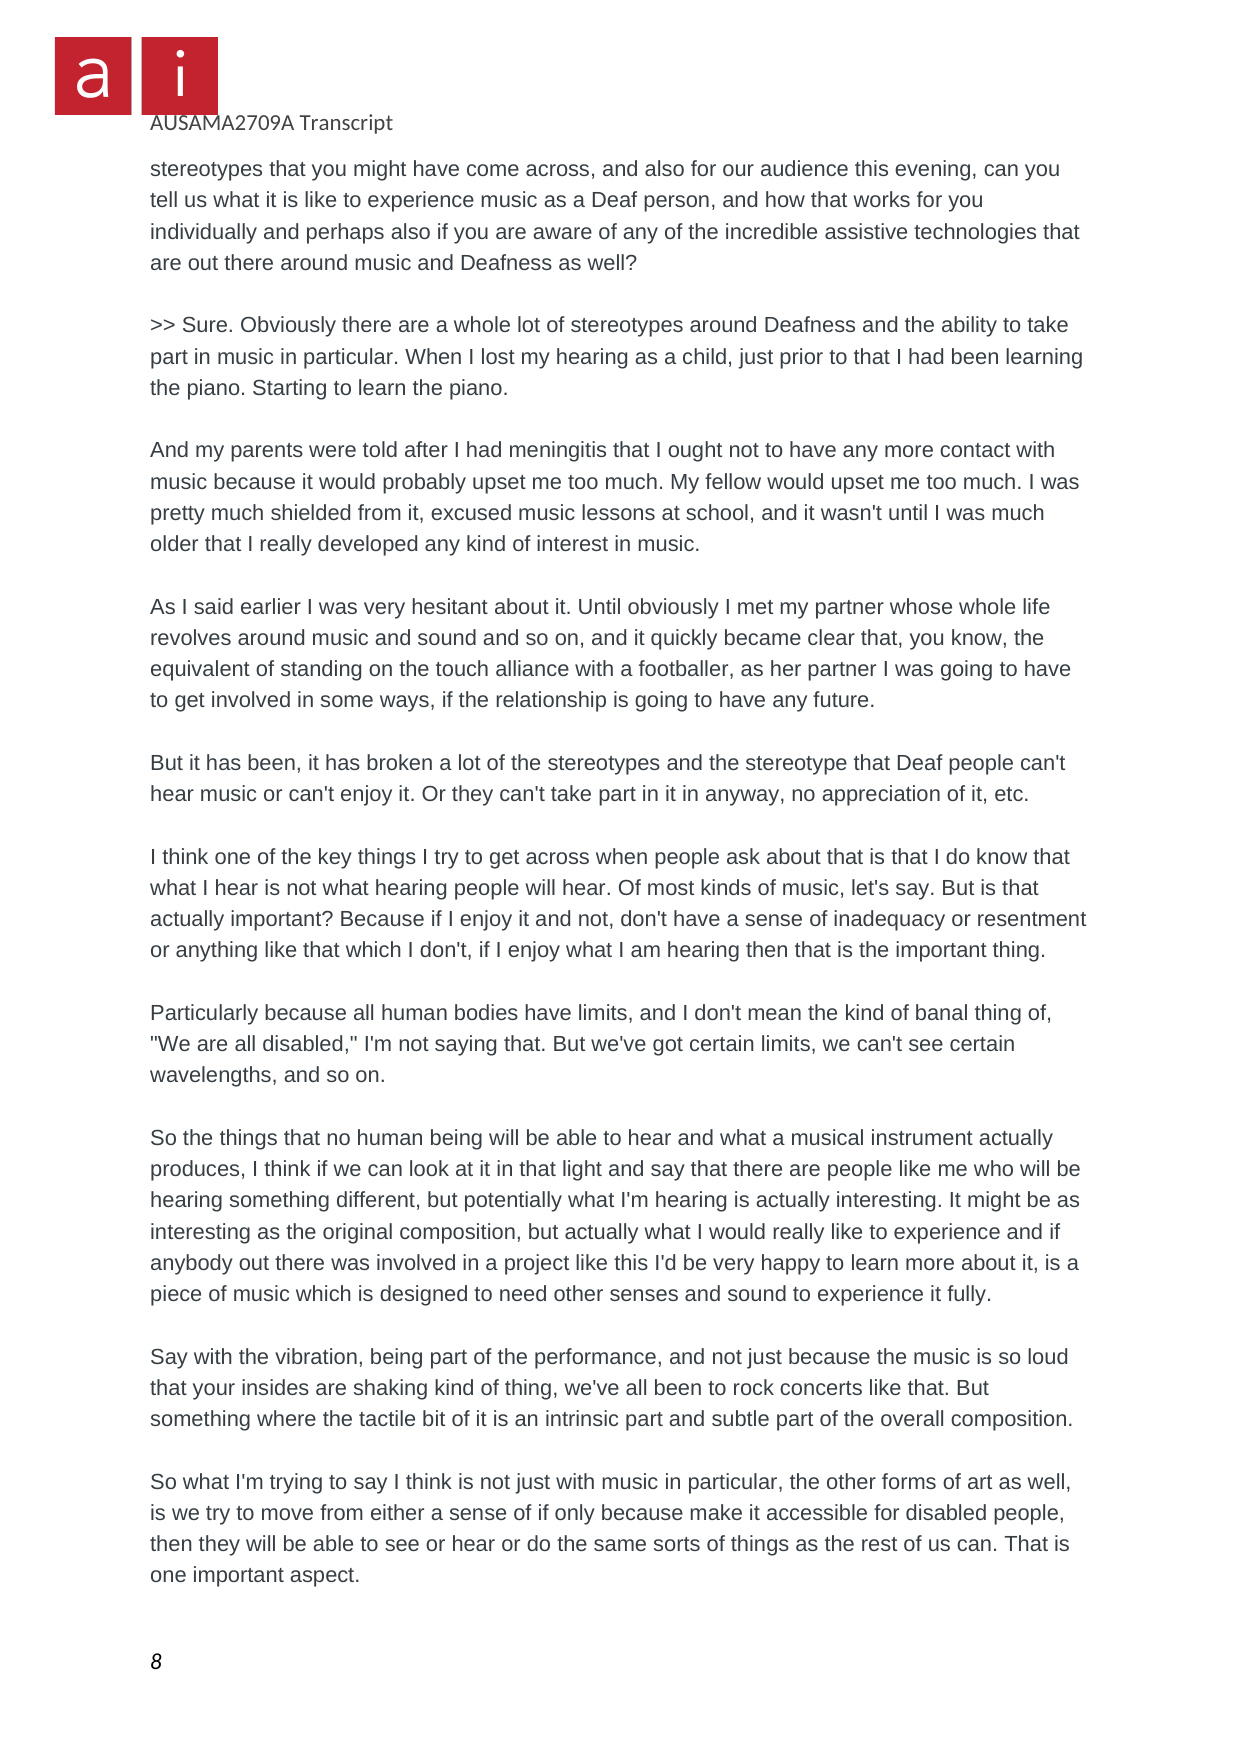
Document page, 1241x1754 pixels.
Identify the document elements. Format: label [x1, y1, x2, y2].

picture [54, 37, 218, 115]
text [150, 150, 1090, 1587]
